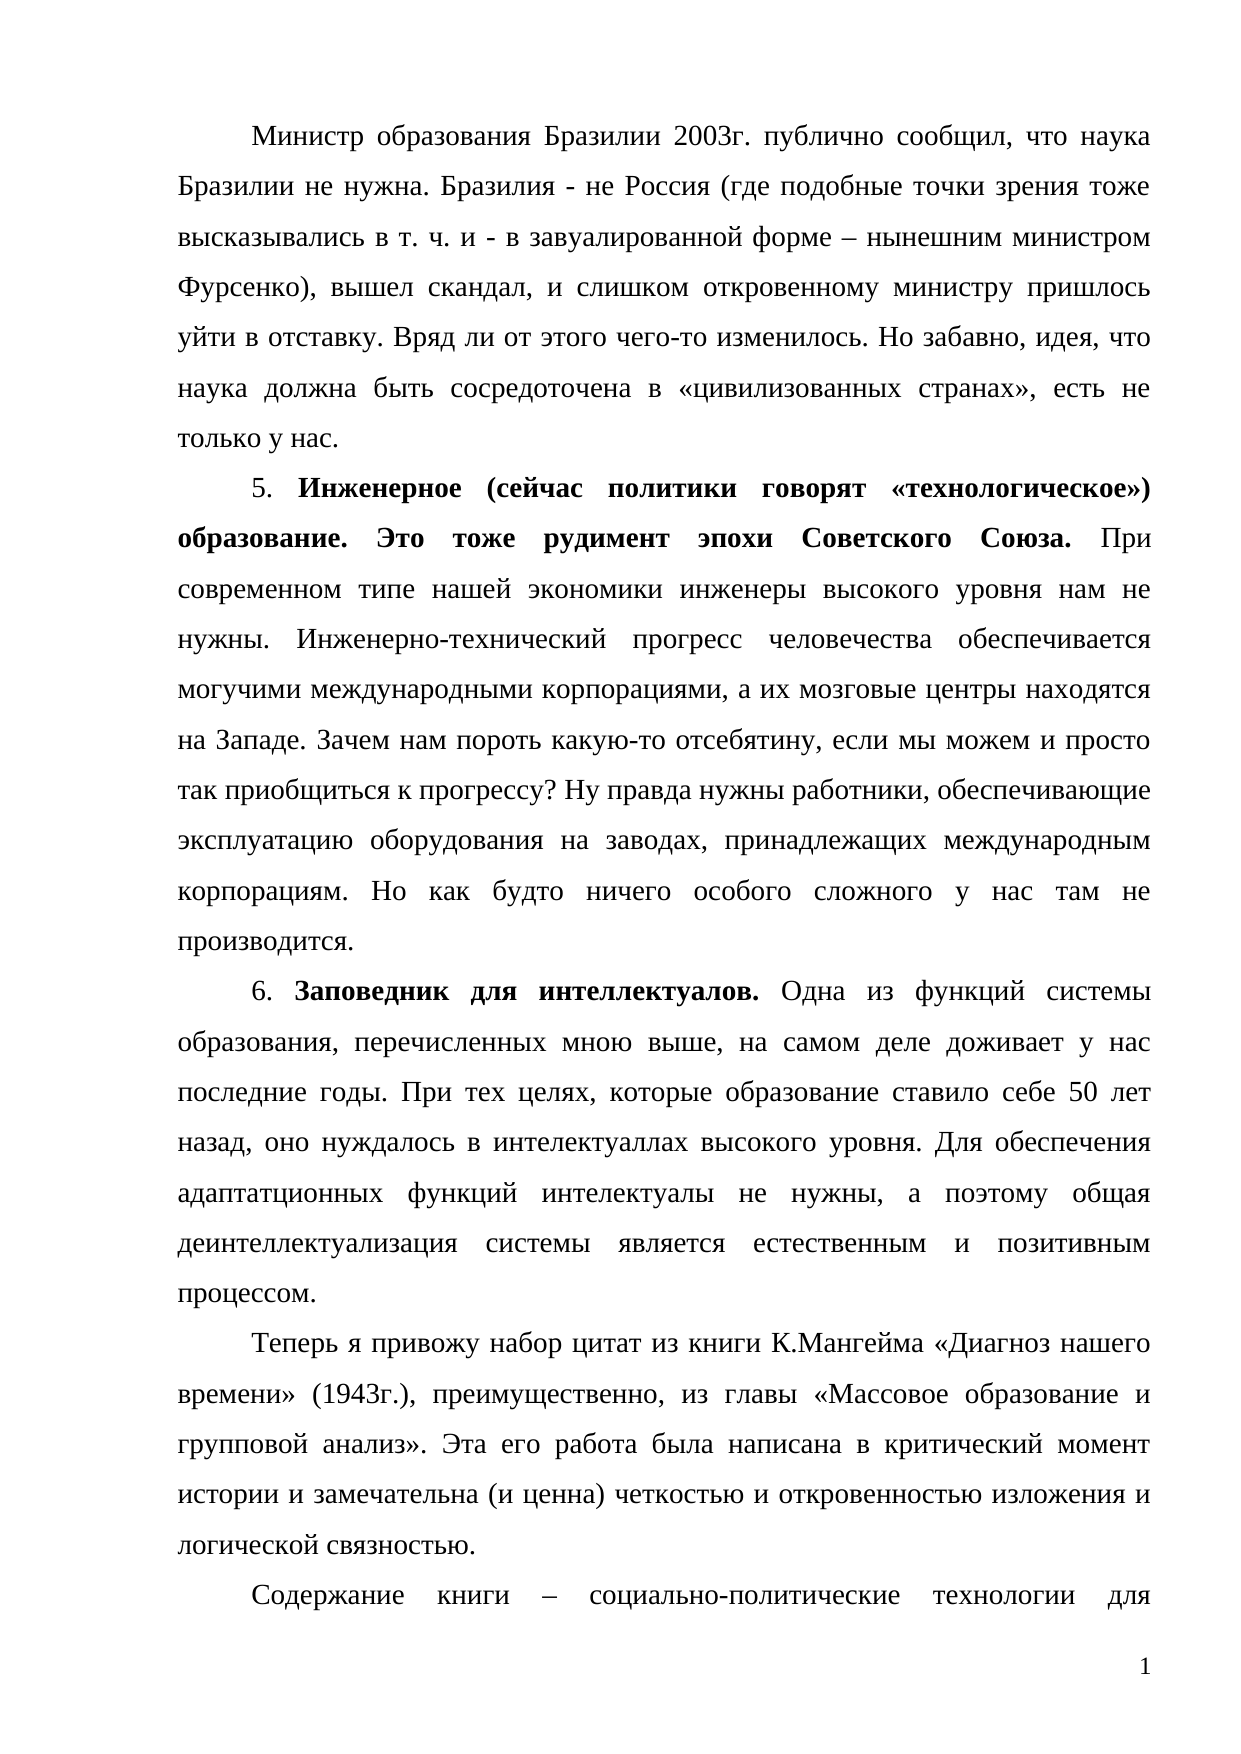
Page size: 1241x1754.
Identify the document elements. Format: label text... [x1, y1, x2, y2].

text Теперь я привожу набор цитат из книги К.Мангейма «Диагноз нашего времени» (1943г.), преимущественно, из главы «Массовое образование и групповой анализ». Эта его работа была написана в критический момент истории и замечательна (и ценна) четкостью и откровенностью изложения и логической связностью. [177, 1326, 1152, 1560]
text 6. Заповедник для интеллектуалов. Одна из функций системы образования, перечисленных мною выше, на самом деле доживает у нас последние годы. При тех целях, которые образование ставило себе 50 лет назад, оно нуждалось в интелектуаллах высокого уровня. Для обеспечения адаптатционных функций интелектуалы не нужны, а поэтому общая деинтеллектуализация системы является естественным и позитивным процессом. [177, 973, 1152, 1309]
text 5. Инженерное (сейчас политики говорят «технологическое») образование. Это тоже рудимент эпохи Советского Союза. При современном типе нашей экономики инженеры высокого уровня нам не нужны. Инженерно-технический прогресс человечества обеспечивается могучими международными корпорациями, а их мозговые центры находятся на Западе. Зачем нам пороть какую-то отсебятину, если мы можем и просто так приобщиться к прогрессу? Ну правда нужны работники, обеспечивающие эксплуатацию оборудования на заводах, принадлежащих международным корпорациям. Но как будто ничего особого сложного у нас там не производится. [177, 470, 1152, 957]
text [177, 1577, 1152, 1611]
text Министр образования Бразилии 2003г. публично сообщил, что наука Бразилии не нужна. Бразилия - не Россия (где подобные точки зрения тоже высказывались в т. ч. и - в завуалированной форме – нынешним министром Фурсенко), вышел скандал, и слишком откровенному министру пришлось уйти в отставку. Вряд ли от этого чего-то изменилось. Но забавно, идея, что наука должна быть сосредоточена в «цивилизованных странах», есть не только у нас. [177, 118, 1152, 453]
